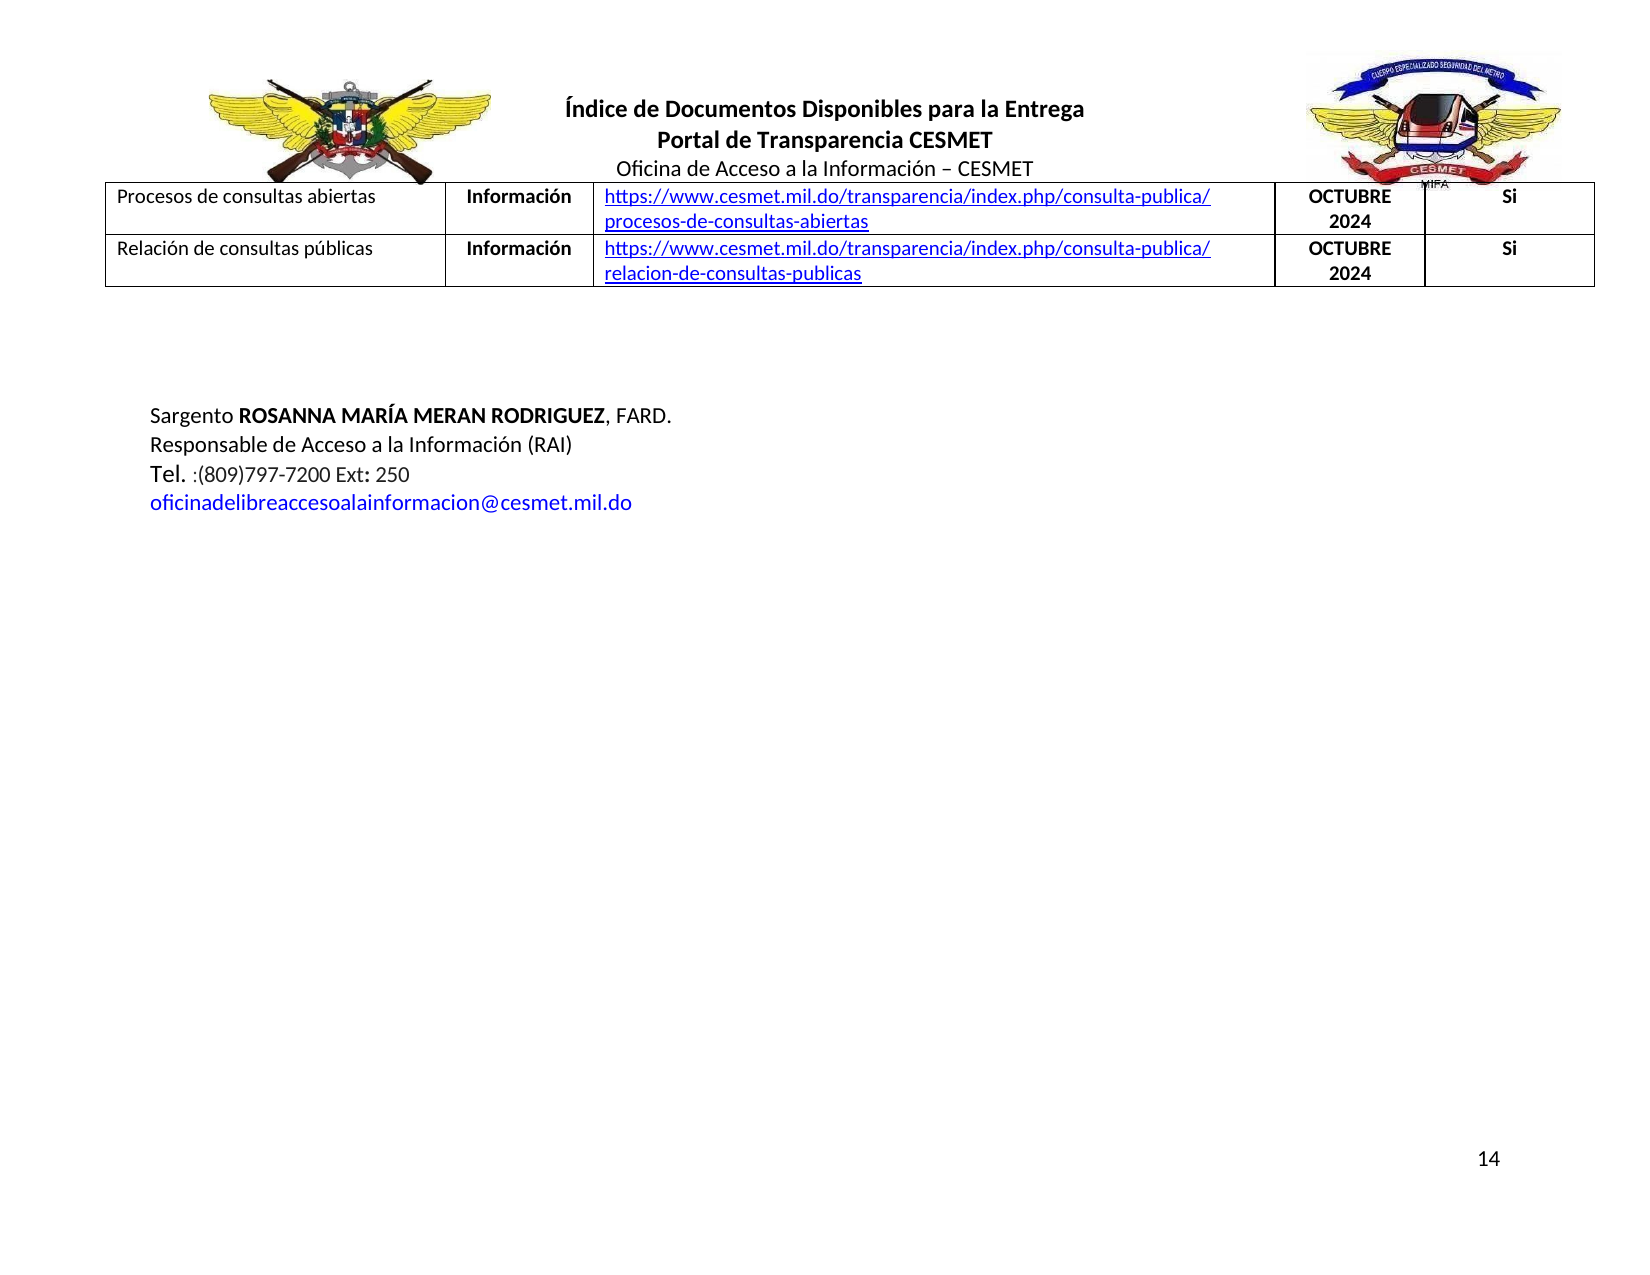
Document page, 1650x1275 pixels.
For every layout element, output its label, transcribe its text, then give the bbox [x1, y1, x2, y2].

picture [1306, 50, 1563, 182]
text Sargento ROSANNA MARÍA MERAN RODRIGUEZ, FARD. [150, 402, 1500, 430]
picture [208, 79, 491, 182]
table_cell OCTUBRE 2024 [1276, 235, 1424, 286]
table_cell Si [1426, 183, 1594, 234]
text Tel. :(809)797-7200 Ext: 250 [150, 458, 1500, 488]
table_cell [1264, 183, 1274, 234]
table_cell Si [1426, 235, 1594, 286]
table_cell Procesos de consultas abiertas [106, 183, 445, 234]
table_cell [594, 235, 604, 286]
text oficinadelibreaccesoalainformacion@cesmet.mil.do [150, 488, 1500, 516]
table_cell Información [446, 183, 593, 234]
table_cell Relación de consultas públicas [106, 235, 445, 286]
table_cell OCTUBRE 2024 [1276, 183, 1424, 234]
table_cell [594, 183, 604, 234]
table_cell Información [446, 235, 593, 286]
text Responsable de Acceso a la Información (RAI) [150, 430, 1500, 458]
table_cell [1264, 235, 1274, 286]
